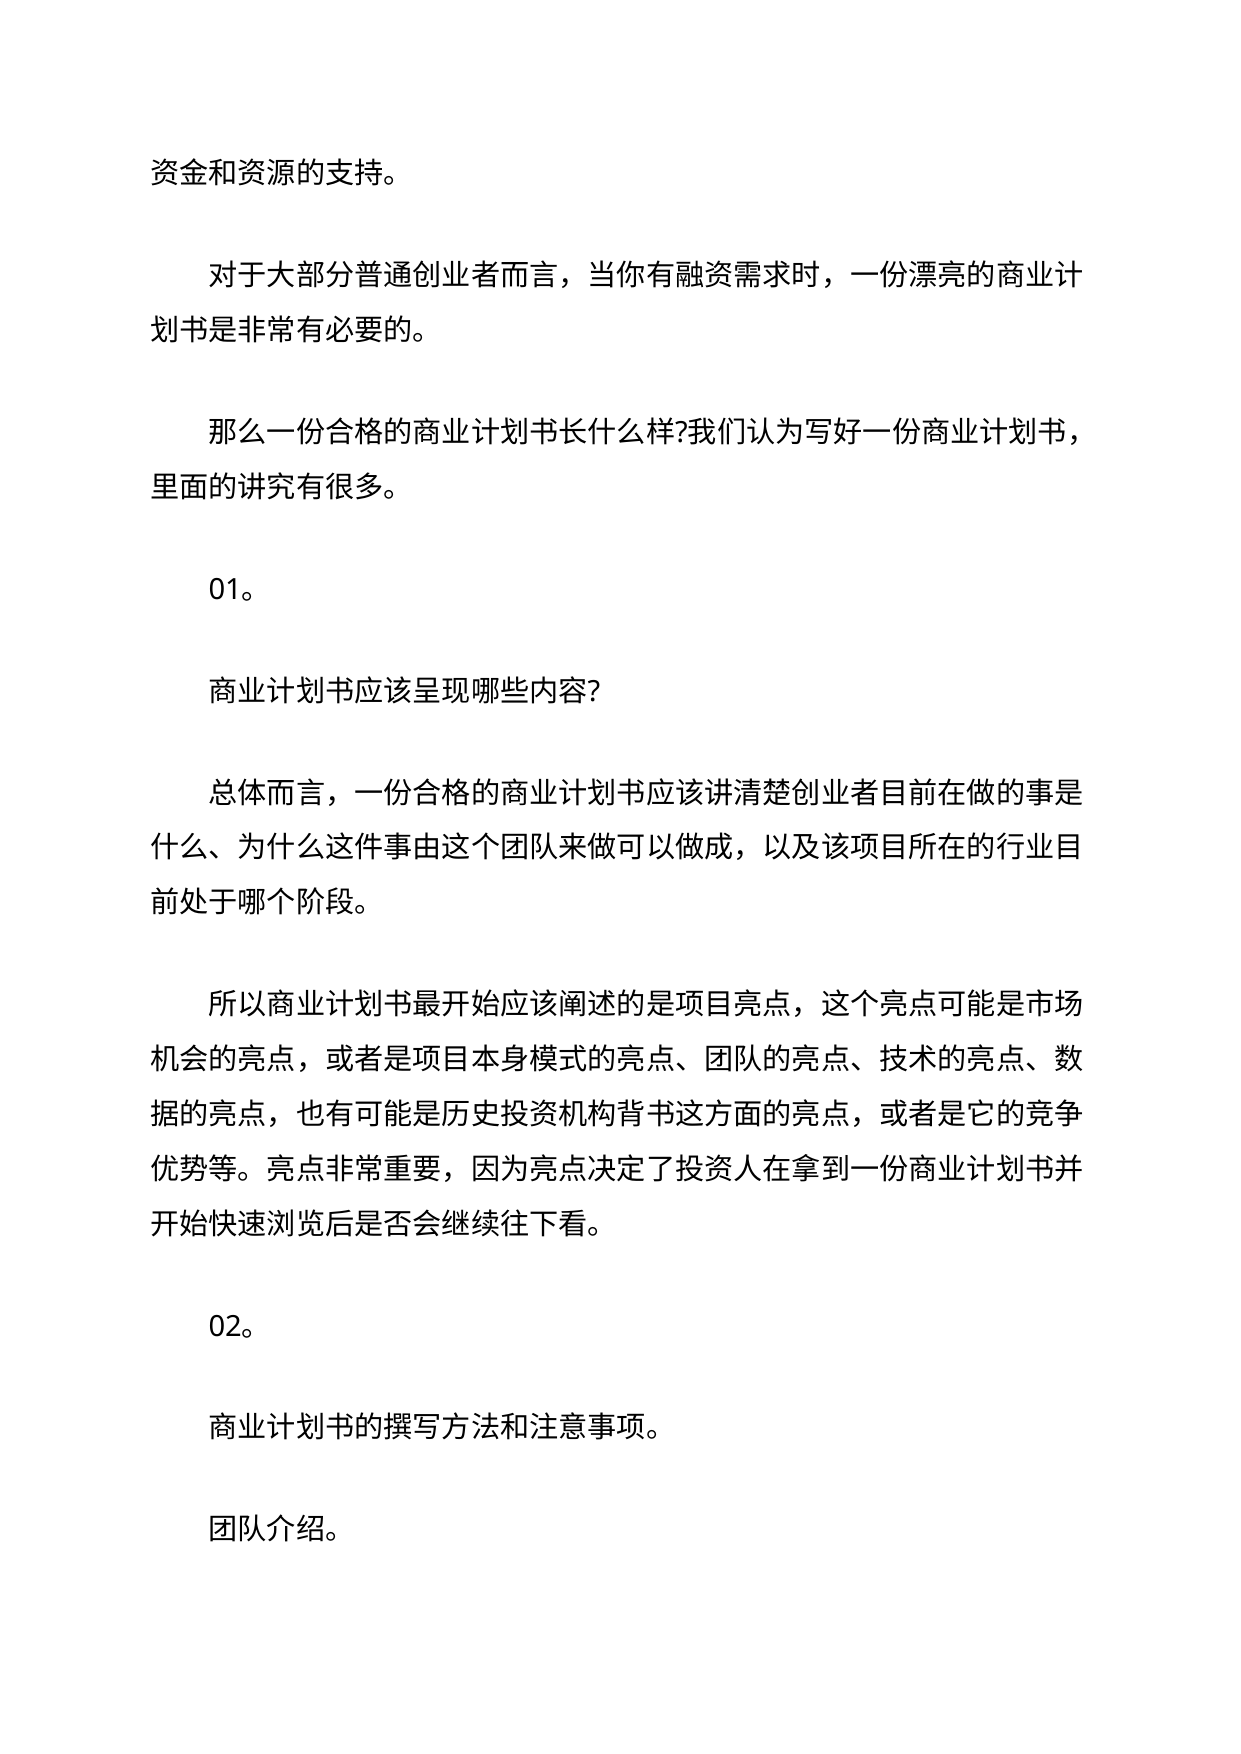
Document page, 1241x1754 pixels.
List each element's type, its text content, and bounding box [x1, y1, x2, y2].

text 所以商业计划书最开始应该阐述的是项目亮点，这个亮点可能是市场机会的亮点，或者是项目本身模式的亮点、团队的亮点、技术的亮点、数据的亮点，也有可能是历史投资机构背书这方面的亮点，或者是它的竞争优势等。亮点非常重要，因为亮点决定了投资人在拿到一份商业计划书并开始快速浏览后是否会继续往下看。 [150, 981, 1090, 1243]
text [150, 150, 1090, 192]
text 01。 [150, 565, 1090, 608]
text 商业计划书应该呈现哪些内容? [150, 667, 1090, 709]
text 总体而言，一份合格的商业计划书应该讲清楚创业者目前在做的事是什么、为什么这件事由这个团队来做可以做成，以及该项目所在的行业目前处于哪个阶段。 [150, 769, 1090, 921]
text 02。 [150, 1302, 1090, 1344]
text 那么一份合格的商业计划书长什么样?我们认为写好一份商业计划书，里面的讲究有很多。 [150, 408, 1090, 506]
text 商业计划书的撰写方法和注意事项。 [150, 1404, 1090, 1446]
text 团队介绍。 [150, 1506, 1090, 1548]
text 对于大部分普通创业者而言，当你有融资需求时，一份漂亮的商业计划书是非常有必要的。 [150, 252, 1090, 349]
